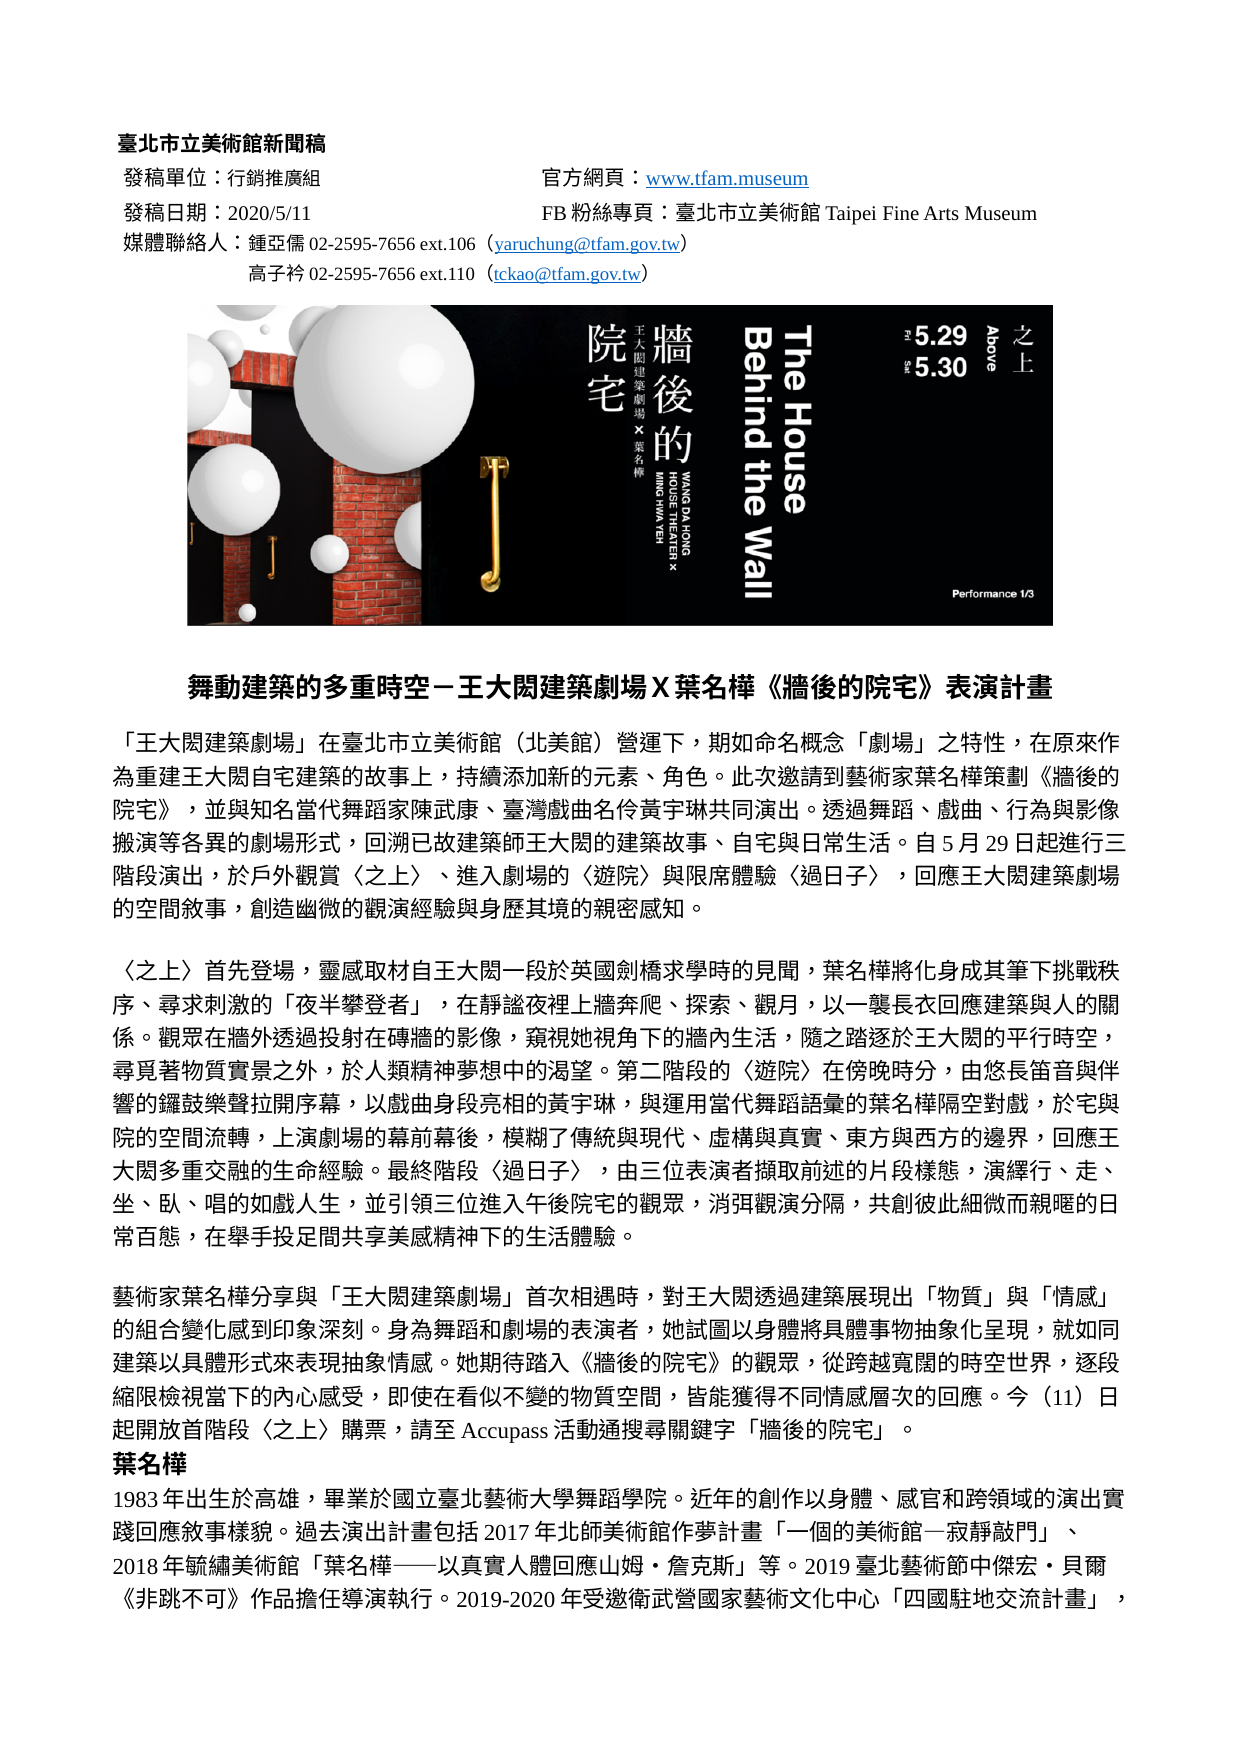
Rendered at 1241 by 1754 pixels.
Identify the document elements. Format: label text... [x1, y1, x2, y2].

text 臺北市立美術館新聞稿 [112, 127, 1128, 157]
table_header 官方網頁：www.tfam.museum [530, 157, 1128, 196]
picture [187, 305, 1053, 626]
text 「王大閎建築劇場」在臺北市立美術館（北美館）營運下，期如命名概念「劇場」之特性，在原來作為重建王大閎自宅建築的故事上，持續添加新的元素、角色。此次邀請到藝術家葉名樺策劃《牆後的院宅》，並與知名當代舞蹈家陳武康、臺灣戲曲名伶黃宇琳共同演出。透過舞蹈、戲曲、行為與影像搬演等各異的劇場形式，回溯已故建築師王大閎的建築故事、自宅與日常生活。自5月29日起進行三階段演出，於戶外觀賞〈之上〉、進入劇場的〈遊院〉與限席體驗〈過日子〉，回應王大閎建築劇場的空間敘事，創造幽微的觀演經驗與身歷其境的親密感知。 [112, 725, 1128, 924]
text 〈之上〉首先登場，靈感取材自王大閎一段於英國劍橋求學時的見聞，葉名樺將化身成其筆下挑戰秩序、尋求刺激的「夜半攀登者」，在靜謐夜裡上牆奔爬、探索、觀月，以一襲長衣回應建築與人的關係。觀眾在牆外透過投射在磚牆的影像，窺視她視角下的牆內生活，隨之踏逐於王大閎的平行時空，尋覓著物質實景之外，於人類精神夢想中的渴望。第二階段的〈遊院〉在傍晚時分，由悠長笛音與伴響的鑼鼓樂聲拉開序幕，以戲曲身段亮相的黃宇琳，與運用當代舞蹈語彙的葉名樺隔空對戲，於宅與院的空間流轉，上演劇場的幕前幕後，模糊了傳統與現代、虛構與真實、東方與西方的邊界，回應王大閎多重交融的生命經驗。最終階段〈過日子〉，由三位表演者擷取前述的片段樣態，演繹行、走、坐、臥、唱的如戲人生，並引領三位進入午後院宅的觀眾，消弭觀演分隔，共創彼此細微而親暱的日常百態，在舉手投足間共享美感精神下的生活體驗。 [112, 953, 1128, 1252]
text 葉名樺 [112, 1445, 1128, 1481]
table_cell FB粉絲專頁：臺北市立美術館Taipei Fine Arts Museum [530, 196, 1128, 226]
table_cell 媒體聯絡人：鍾亞儒 02-2595-7656 ext.106（yaruchung@tfam.gov.tw） 媒體聯絡人：高子衿 02-2595-7656 ext.110（tckao@tfam.gov.tw） [112, 226, 1128, 287]
table_cell 發稿日期：2020/5/11 [112, 196, 530, 226]
text 舞動建築的多重時空－王大閎建築劇場Ｘ葉名樺《牆後的院宅》表演計畫 [112, 666, 1128, 706]
table_header 發稿單位：行銷推廣組 [112, 157, 530, 196]
text 藝術家葉名樺分享與「王大閎建築劇場」首次相遇時，對王大閎透過建築展現出「物質」與「情感」的組合變化感到印象深刻。身為舞蹈和劇場的表演者，她試圖以身體將具體事物抽象化呈現，就如同建築以具體形式來表現抽象情感。她期待踏入《牆後的院宅》的觀眾，從跨越寬闊的時空世界，逐段縮限檢視當下的內心感受，即使在看似不變的物質空間，皆能獲得不同情感層次的回應。今（11）日起開放首階段〈之上〉購票，請至Accupass活動通搜尋關鍵字「牆後的院宅」。 [112, 1279, 1128, 1445]
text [112, 1481, 1128, 1614]
